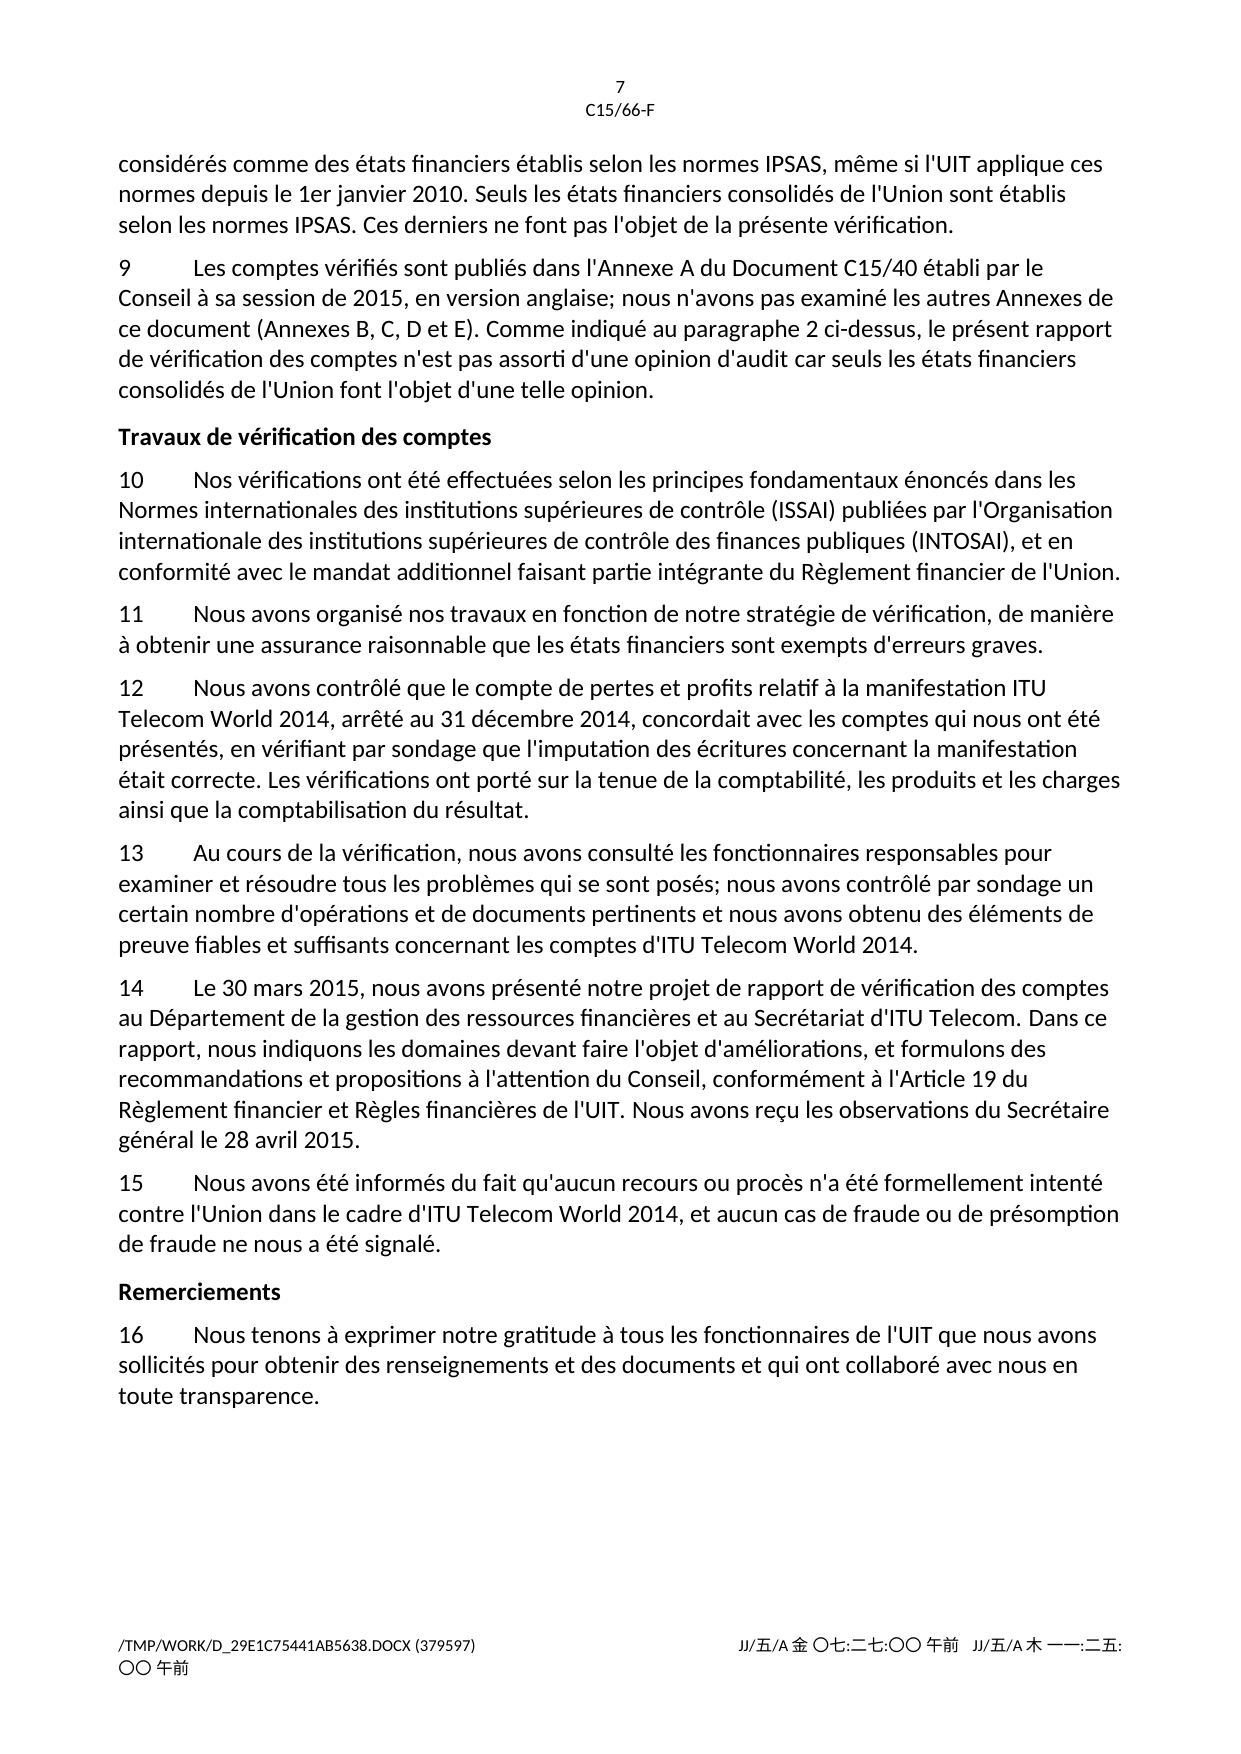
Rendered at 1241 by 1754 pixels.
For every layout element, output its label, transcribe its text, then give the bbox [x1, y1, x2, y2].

text 9 Les comptes vérifiés sont publiés dans l'Annexe A du Document C15/40 établi par le Conseil à sa session de 2015, en version anglaise; nous n'avons pas examiné les autres Annexes de ce document (Annexes B, C, D et E). Comme indiqué au paragraphe 2 ci-dessus, le présent rapport de vérification des comptes n'est pas assorti d'une opinion d'audit car seuls les états financiers consolidés de l'Union font l'objet d'une telle opinion. [118, 252, 1122, 404]
text 15 Nous avons été informés du fait qu'aucun recours ou procès n'a été formellement intenté contre l'Union dans le cadre d'ITU Telecom World 2014, et aucun cas de fraude ou de présomption de fraude ne nous a été signalé. [118, 1167, 1122, 1259]
text 14 Le 30 mars 2015, nous avons présenté notre projet de rapport de vérification des comptes au Département de la gestion des ressources financières et au Secrétariat d'ITU Telecom. Dans ce rapport, nous indiquons les domaines devant faire l'objet d'améliorations, et formulons des recommandations et propositions à l'attention du Conseil, conformément à l'Article 19 du Règlement financier et Règles financières de l'UIT. Nous avons reçu les observations du Secrétaire général le 28 avril 2015. [118, 972, 1122, 1155]
text 11 Nous avons organisé nos travaux en fonction de notre stratégie de vérification, de manière à obtenir une assurance raisonnable que les états financiers sont exempts d'erreurs graves. [118, 599, 1122, 660]
text 16 Nous tenons à exprimer notre gratitude à tous les fonctionnaires de l'UIT que nous avons sollicités pour obtenir des renseignements et des documents et qui ont collaboré avec nous en toute transparence. [118, 1319, 1122, 1410]
text 13 Au cours de la vérification, nous avons consulté les fonctionnaires responsables pour examiner et résoudre tous les problèmes qui se sont posés; nous avons contrôlé par sondage un certain nombre d'opérations et de documents pertinents et nous avons obtenu des éléments de preuve fiables et suffisants concernant les comptes d'ITU Telecom World 2014. [118, 837, 1122, 959]
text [118, 148, 1122, 239]
text 10 Nos vérifications ont été effectuées selon les principes fondamentaux énoncés dans les Normes internationales des institutions supérieures de contrôle (ISSAI) publiées par l'Organisation internationale des institutions supérieures de contrôle des finances publiques (INTOSAI), et en conformité avec le mandat additionnel faisant partie intégrante du Règlement financier de l'Union. [118, 464, 1122, 586]
subtitle Remerciements [118, 1276, 1122, 1306]
subtitle Travaux de vérification des comptes [118, 421, 1122, 452]
text 12 Nous avons contrôlé que le compte de pertes et profits relatif à la manifestation ITU Telecom World 2014, arrêté au 31 décembre 2014, concordait avec les comptes qui nous ont été présentés, en vérifiant par sondage que l'imputation des écritures concernant la manifestation était correcte. Les vérifications ont porté sur la tenue de la comptabilité, les produits et les charges ainsi que la comptabilisation du résultat. [118, 672, 1122, 825]
